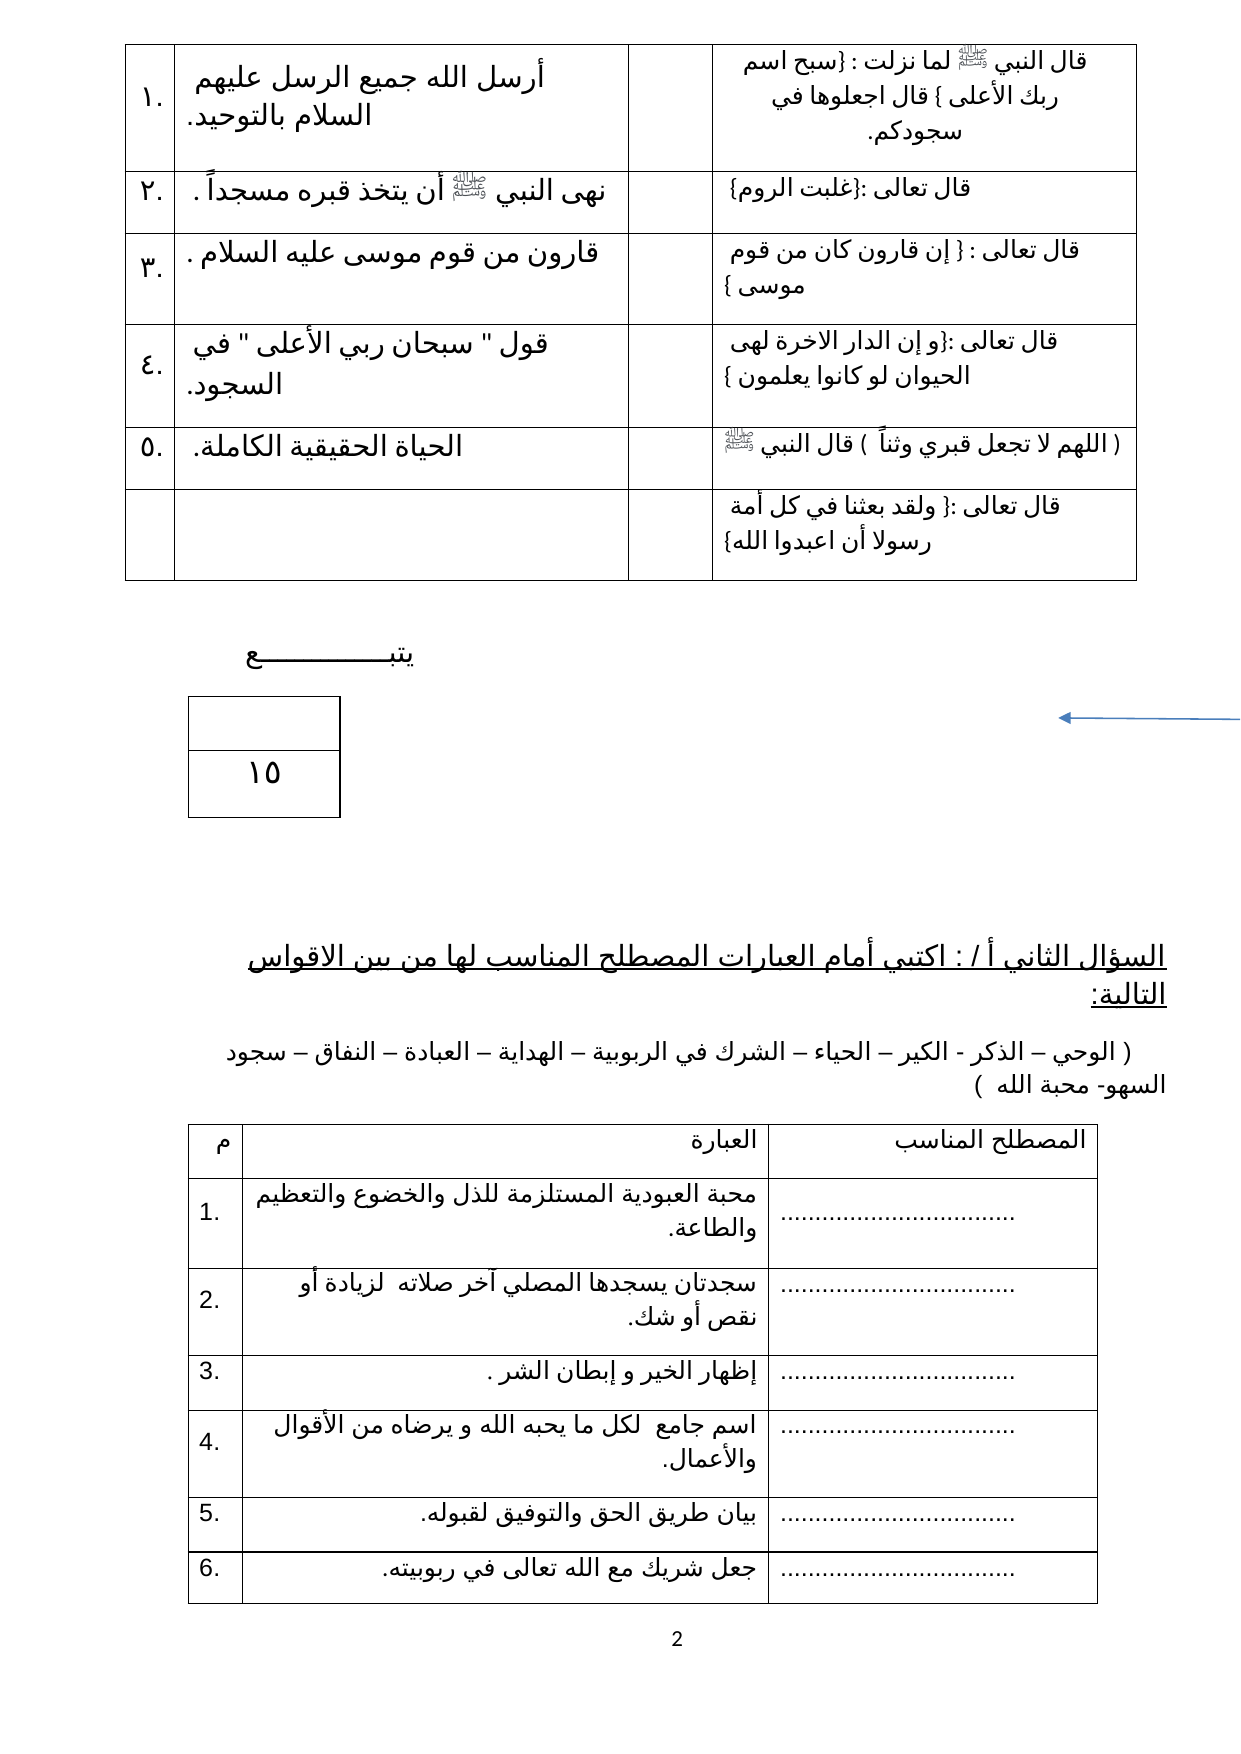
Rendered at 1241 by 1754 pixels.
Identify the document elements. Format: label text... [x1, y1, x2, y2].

table_cell .................................. [769, 1356, 1097, 1409]
table_cell .١ [126, 45, 174, 171]
table_cell .٥ [126, 428, 174, 489]
table_cell الحياة الحقيقية الكاملة. [175, 428, 628, 489]
table_cell .................................. [769, 1269, 1097, 1355]
table_cell .٤ [126, 325, 174, 427]
table_cell .6 [189, 1553, 242, 1603]
table_cell .................................. [769, 1411, 1097, 1497]
table_cell اسم جامع لكل ما يحبه الله و يرضاه من الأقوال والأعمال. [243, 1411, 768, 1497]
table_cell قال تعالى : { إن قارون كان من قوم موسى } [713, 234, 1136, 324]
table_header م [189, 1125, 242, 1178]
table_cell .5 [189, 1498, 242, 1551]
table_cell أرسل الله جميع الرسل عليهم السلام بالتوحيد. [175, 45, 628, 171]
table_cell قارون من قوم موسى عليه السلام . [175, 234, 628, 324]
text السؤال الثاني أ / : اكتبي أمام العبارات المصطلح المناسب لها من بين الاقواس التالية: [187, 939, 1167, 1011]
table_cell قال تعالى :{و إن الدار الاخرة لهى الحيوان لو كانوا يعلمون } [713, 325, 1136, 427]
table_cell [629, 45, 712, 171]
table_cell قال تعالى :{غلبت الروم} [713, 172, 1136, 233]
table_header [189, 697, 339, 750]
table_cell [769, 1553, 1097, 1603]
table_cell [243, 1553, 768, 1603]
table_cell قول " سبحان ربي الأعلى " في السجود. [175, 325, 628, 427]
table_cell .٣ [126, 234, 174, 324]
text ( الوحي – الذكر - الكير – الحياء – الشرك في الربوبية – الهداية – العبادة – النفاق – سجود السهو- محبة الله ) [187, 1037, 1167, 1098]
table_cell .1 [189, 1179, 242, 1267]
table_cell .٢ [126, 172, 174, 233]
table_header العبارة [243, 1125, 768, 1178]
table_cell محبة العبودية المستلزمة للذل والخضوع والتعظيم والطاعة. [243, 1179, 768, 1267]
table_cell نهى النبي ﷺ أن يتخذ قبره مسجداً . [175, 172, 628, 233]
table_cell [126, 490, 174, 580]
table_cell قال النبي ﷺ لما نزلت : {سبح اسم ربك الأعلى } قال اجعلوھا في سجودكم. [713, 45, 1136, 171]
table_cell [175, 490, 628, 580]
text يتبـــــــــــــــع [99, 634, 1167, 670]
table_cell ( اللهم لا تجعل قبري وثناً ) قال النبي ﷺ [713, 428, 1136, 489]
table_cell .................................. [769, 1498, 1097, 1551]
table_cell .2 [189, 1269, 242, 1355]
table_cell سجدتان يسجدها المصلي آخر صلاته لزيادة أو نقص أو شك. [243, 1269, 768, 1355]
table_cell ١٥ [189, 751, 339, 817]
table_cell .3 [189, 1356, 242, 1409]
table_cell .4 [189, 1411, 242, 1497]
table_cell .................................. [769, 1179, 1097, 1267]
table_cell قال تعالى :{ ولقد بعثنا في كل أمة رسولا أن اعبدوا الله} [713, 490, 1136, 580]
table_cell [629, 490, 712, 580]
table_header المصطلح المناسب [769, 1125, 1097, 1178]
table_cell [629, 234, 712, 324]
table_cell [629, 428, 712, 489]
table_cell بيان طريق الحق والتوفيق لقبوله. [243, 1498, 768, 1551]
table_cell إظهار الخير و إبطان الشر . [243, 1356, 768, 1409]
table_cell [629, 325, 712, 427]
table_cell [629, 172, 712, 233]
